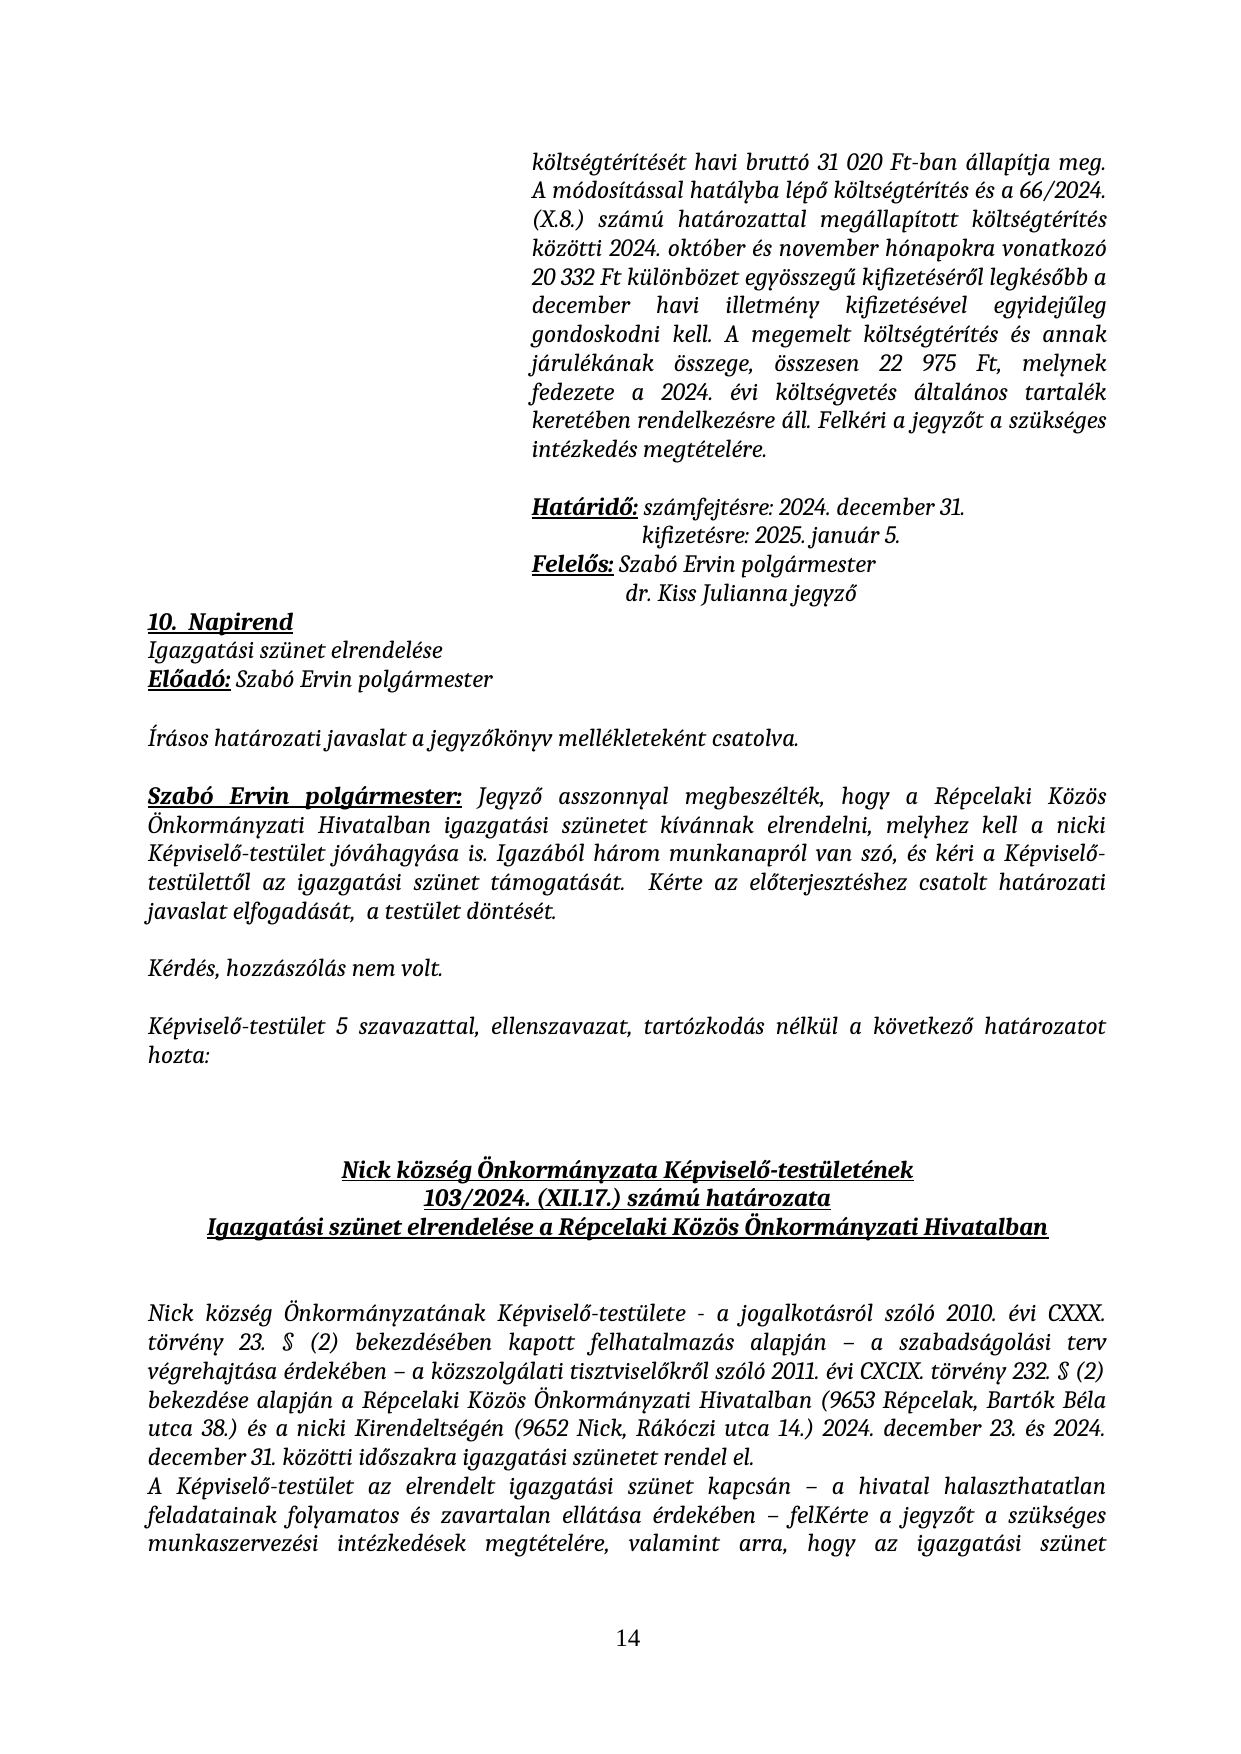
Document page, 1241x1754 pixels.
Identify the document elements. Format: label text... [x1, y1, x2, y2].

text dr. Kiss Julianna jegyző [532, 579, 1107, 608]
text Felelős: Szabó Ervin polgármester [532, 550, 1107, 579]
text Igazgatási szünet elrendelése a Répcelaki Közös Önkormányzati Hivatalban [148, 1213, 1107, 1242]
text Szabó Ervin polgármester: Jegyző asszonnyal megbeszélték, hogy a Répcelaki Közös Önkormányzati Hivatalban igazgatási szünetet kívánnak elrendelni, melyhez kell a nicki Képviselő-testület jóváhagyása is. Igazából három munkanapról van szó, és kéri a Képviselő-testülettől az igazgatási szünet támogatását. Kérte az előterjesztéshez csatolt határozati javaslat elfogadását, a testület döntését. [148, 782, 1107, 926]
text Igazgatási szünet elrendelése [148, 636, 1107, 665]
text Kérdés, hozzászólás nem volt. [148, 954, 1107, 983]
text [532, 148, 1107, 464]
text Képviselő-testület 5 szavazattal, ellenszavazat, tartózkodás nélkül a következő határozatot hozta: [148, 1012, 1107, 1069]
text Nick község Önkormányzata Képviselő-testületének [148, 1156, 1107, 1184]
text Határidő: számfejtésre: 2024. december 31. [532, 493, 1107, 521]
text 10. Napirend [148, 608, 1107, 636]
text Előadó: Szabó Ervin polgármester [148, 665, 1107, 694]
text kifizetésre: 2025. január 5. [532, 521, 1107, 550]
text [148, 1472, 1107, 1558]
text Nick község Önkormányzatának Képviselő-testülete - a jogalkotásról szóló 2010. évi CXXX. törvény 23. § (2) bekezdésében kapott felhatalmazás alapján – a szabadságolási terv végrehajtása érdekében – a közszolgálati tisztviselőkről szóló 2011. évi CXCIX. törvény 232. § (2) bekezdése alapján a Répcelaki Közös Önkormányzati Hivatalban (9653 Répcelak, Bartók Béla utca 38.) és a nicki Kirendeltségén (9652 Nick, Rákóczi utca 14.) 2024. december 23. és 2024. december 31. közötti időszakra igazgatási szünetet rendel el. [148, 1299, 1107, 1472]
text 103/2024. (XII.17.) számú határozata [148, 1184, 1107, 1213]
text Írásos határozati javaslat a jegyzőkönyv mellékleteként csatolva. [148, 724, 1107, 753]
